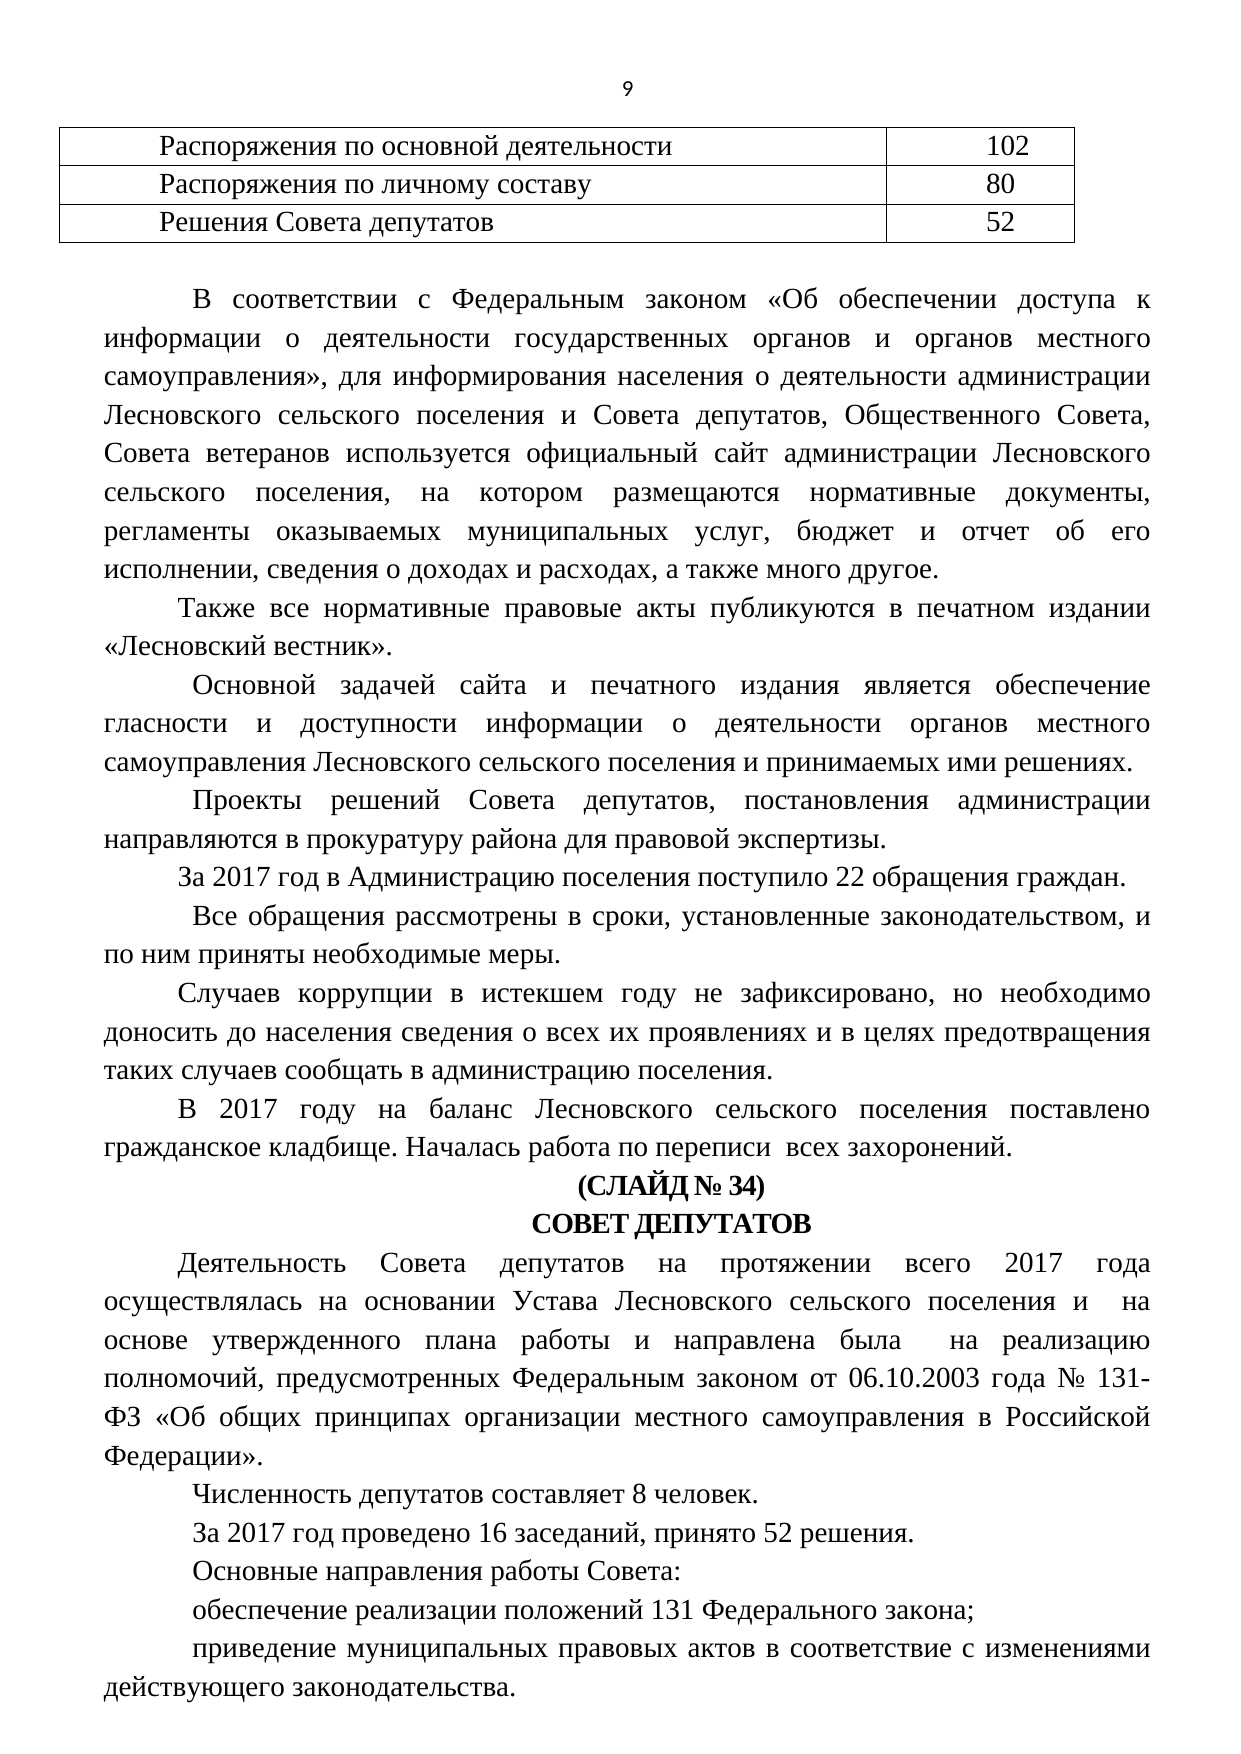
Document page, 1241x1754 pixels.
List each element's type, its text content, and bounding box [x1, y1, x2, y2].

table_cell Распоряжения по основной деятельности [60, 128, 886, 165]
text За 2017 год в Администрацию поселения поступило 22 обращения граждан. [103, 859, 1152, 893]
text В соответствии с Федеральным законом «Об обеспечении доступа к информации о деятельности государственных органов и органов местного самоуправления», для информирования населения о деятельности администрации Лесновского сельского поселения и Совета депутатов, Общественного Совета, Совета ветеранов используется официальный сайт администрации Лесновского сельского поселения, на котором размещаются нормативные документы, регламенты оказываемых муниципальных услуг, бюджет и отчет об его исполнении, сведения о доходах и расходах, а также много другое. [103, 281, 1152, 585]
text (СЛАЙД № 34) [103, 1168, 1152, 1201]
list приведение муниципальных правовых актов в соответствие с изменениями действующего законодательства. [103, 1630, 1152, 1702]
text Основной задачей сайта и печатного издания является обеспечение гласности и доступности информации о деятельности органов местного самоуправления Лесновского сельского поселения и принимаемых ими решениях. [103, 667, 1152, 777]
text СОВЕТ ДЕПУТАТОВ [103, 1206, 1152, 1240]
text Основные направления работы Совета: [103, 1553, 1152, 1587]
text Также все нормативные правовые акты публикуются в печатном издании «Лесновский вестник». [103, 590, 1152, 662]
text Численность депутатов составляет 8 человек. [103, 1476, 1152, 1510]
table_cell 102 [887, 128, 1074, 165]
text Деятельность Совета депутатов на протяжении всего 2017 года осуществлялась на основании Устава Лесновского сельского поселения и на основе утвержденного плана работы и направлена была на реализацию полномочий, предусмотренных Федеральным законом от 06.10.2003 года № 131-ФЗ «Об общих принципах организации местного самоуправления в Российской Федерации». [103, 1245, 1152, 1471]
text Проекты решений Совета депутатов, постановления администрации направляются в прокуратуру района для правовой экспертизы. [103, 782, 1152, 854]
text За 2017 год проведено 16 заседаний, принято 52 решения. [103, 1515, 1152, 1548]
table_cell 52 [887, 205, 1074, 242]
text Все обращения рассмотрены в сроки, установленные законодательством, и по ним приняты необходимые меры. [103, 898, 1152, 970]
list обеспечение реализации положений 131 Федерального закона; [103, 1592, 1152, 1625]
table_cell 80 [887, 166, 1074, 203]
text В 2017 году на баланс Лесновского сельского поселения поставлено гражданское кладбище. Началась работа по переписи всех захоронений. [103, 1091, 1152, 1163]
table_cell Решения Совета депутатов [60, 205, 886, 242]
table_cell Распоряжения по личному составу [60, 166, 886, 203]
text Случаев коррупции в истекшем году не зафиксировано, но необходимо доносить до населения сведения о всех их проявлениях и в целях предотвращения таких случаев сообщать в администрацию поселения. [103, 975, 1152, 1086]
